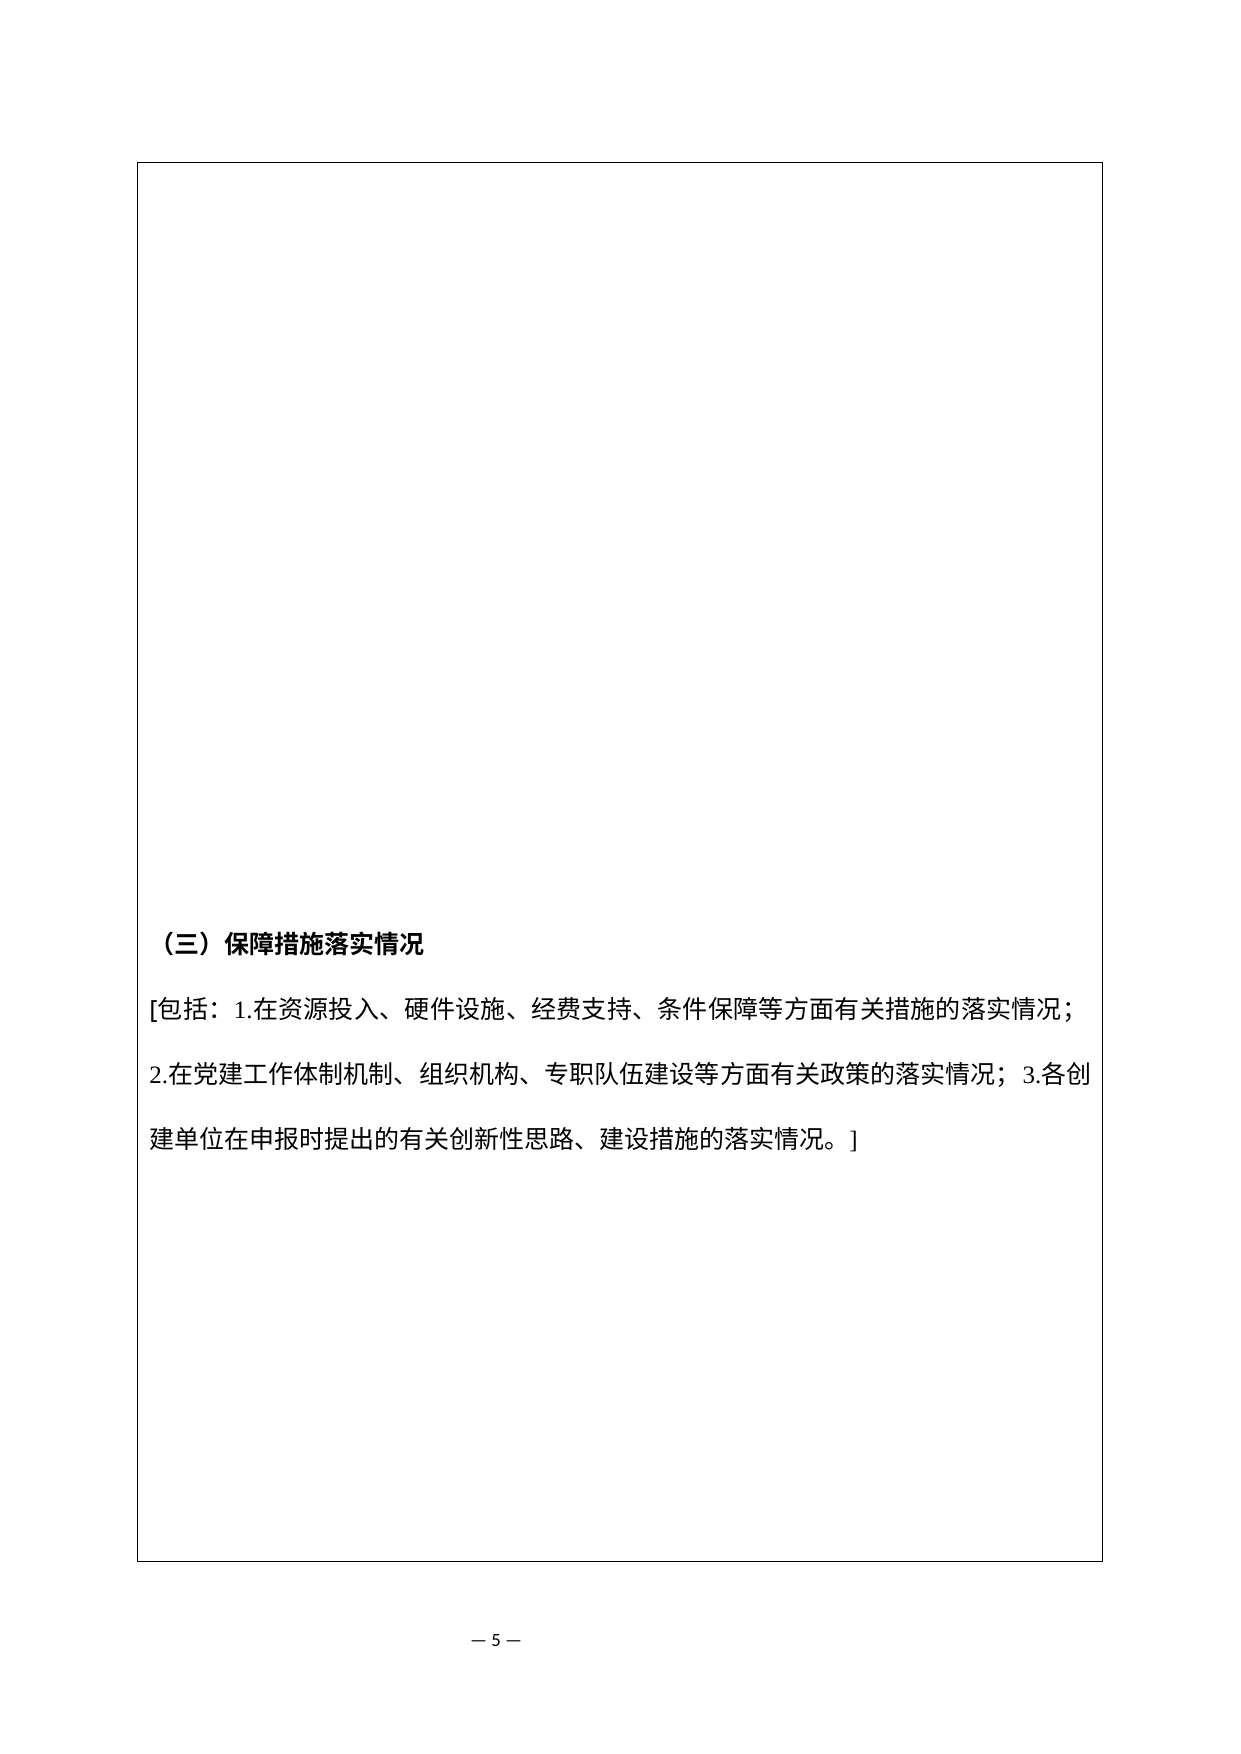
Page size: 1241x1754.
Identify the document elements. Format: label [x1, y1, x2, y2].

table_header [138, 163, 1102, 1561]
